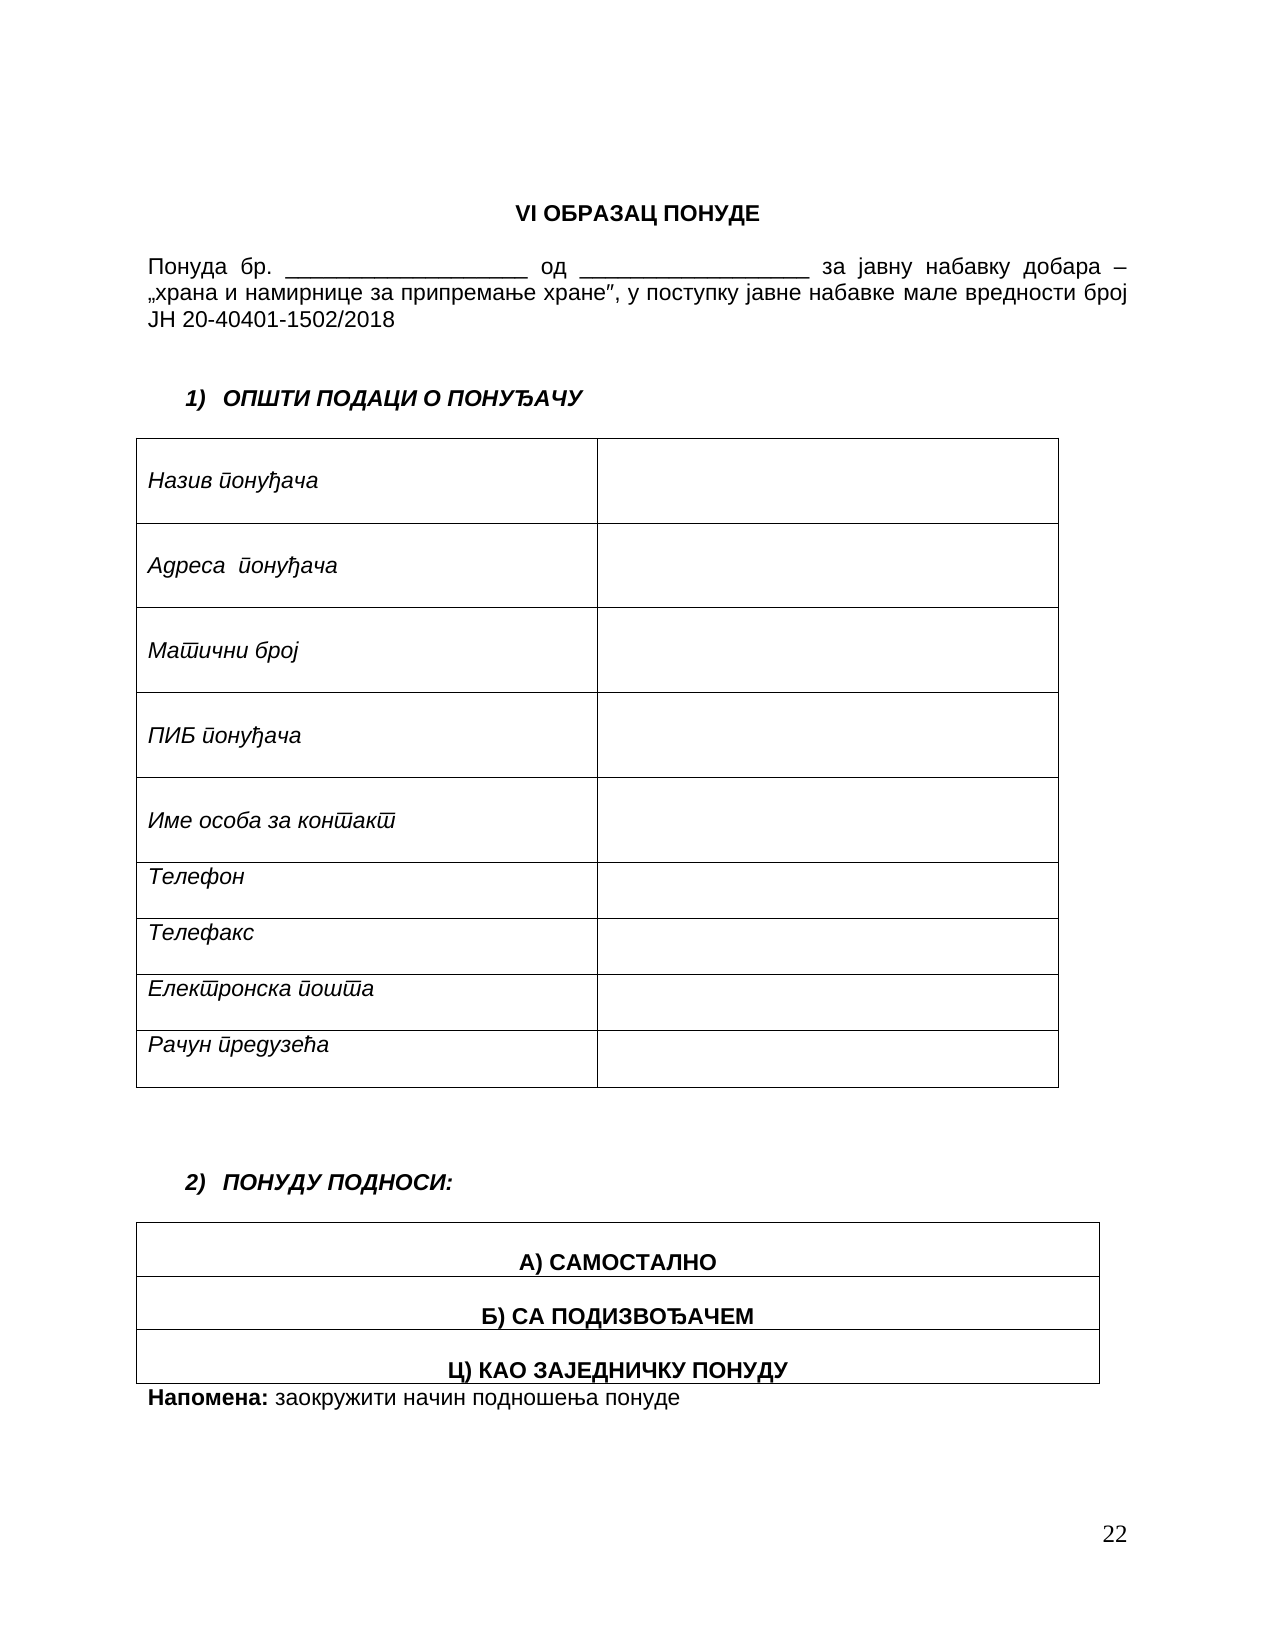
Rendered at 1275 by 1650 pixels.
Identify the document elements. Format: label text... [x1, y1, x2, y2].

table_cell ПИБ понуђача [137, 693, 597, 777]
table_cell [598, 975, 1058, 1030]
text Понуда бр. ___________________ од __________________ за јавну набавку добара – „храна и намирнице за припремање хране″, у поступку јавне набавке мале вредности број ЈН 20-40401-1502/2018 [148, 253, 1127, 332]
table_header Назив понуђача [137, 439, 597, 522]
table_cell Б) СА ПОДИЗВОЂАЧЕМ [137, 1277, 1099, 1329]
table_cell [598, 524, 1058, 607]
table_cell [598, 1031, 1058, 1087]
list ПОНУДУ ПОДНОСИ: [185, 1169, 1127, 1195]
table_cell Рачун предузећа [137, 1031, 597, 1087]
table_cell [598, 919, 1058, 974]
text VI ОБРАЗАЦ ПОНУДЕ [148, 200, 1127, 227]
table_cell Телефакс [137, 919, 597, 974]
table_cell Телефон [137, 863, 597, 918]
table_cell Електронска пошта [137, 975, 597, 1030]
table_cell [598, 863, 1058, 918]
table_header [598, 439, 1058, 522]
table_cell Матични број [137, 608, 597, 692]
table_cell Адреса понуђача [137, 524, 597, 607]
text Напомена: заокружити начин подношења понуде [148, 1384, 1127, 1410]
list ОПШТИ ПОДАЦИ О ПОНУЂАЧУ [185, 385, 1127, 411]
table_cell Име особа за контакт [137, 778, 597, 862]
table_cell Ц) КАО ЗАЈЕДНИЧКУ ПОНУДУ [137, 1330, 1099, 1383]
table_header А) САМОСТАЛНО [137, 1223, 1099, 1276]
table_cell [598, 778, 1058, 862]
table_cell [598, 608, 1058, 692]
table_cell [598, 693, 1058, 777]
